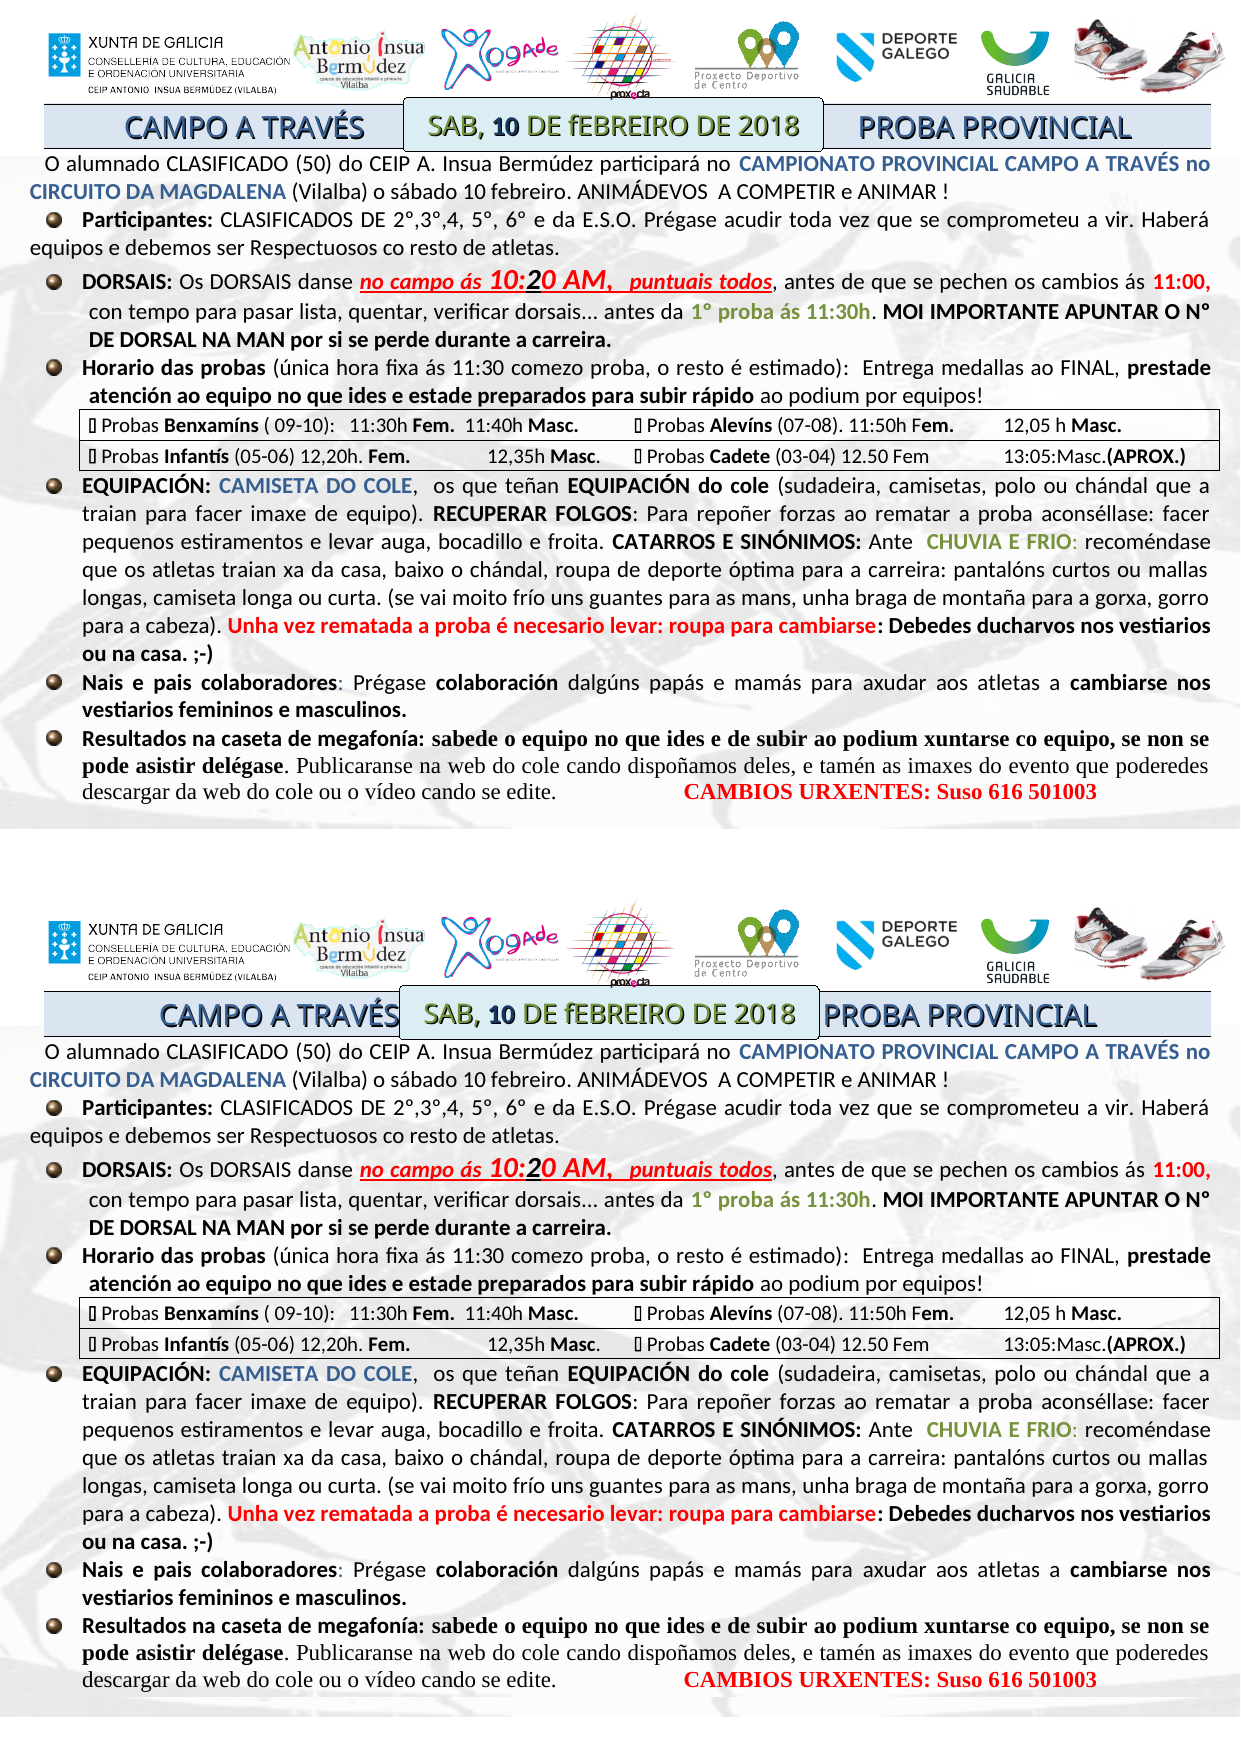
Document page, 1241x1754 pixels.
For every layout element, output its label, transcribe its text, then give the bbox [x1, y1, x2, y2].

text CAMPO A TRAVÉS XOVES 26 DE XANEIRO DE 2017 PROBA PROVINCIAL [824, 105, 1211, 148]
picture [45, 1561, 62, 1578]
picture [45, 1365, 62, 1382]
picture [45, 211, 62, 228]
list Nais e pais colaboradores: Prégase colaboración dalgúns papás e mamás para axudar aos atletas a cambiarse nos vestiarios femininos e masculinos. [44, 668, 1211, 724]
list EQUIPACIÓN: CAMISETA DO COLE, os que teñan EQUIPACIÓN do cole (sudadeira, camisetas, polo ou chándal que a traian para facer imaxe de equipo). RECUPERAR FOLGOS: Para repoñer forzas ao rematar a proba aconséllase: facer pequenos estiramentos e levar auga, bocadillo e froita. CATARROS E SINÓNIMOS: Ante CHUVIA E FRIO: recoméndase que os atletas traian xa da casa, baixo o chándal, roupa de deporte óptima para a carreira: pantalóns curtos ou mallas longas, camiseta longa ou curta. (se vai moito frío uns guantes para as mans, unha braga de montaña para a gorxa, gorro para a cabeza). Unha vez rematada a proba é necesario levar: roupa para cambiarse: Debedes ducharvos nos vestiarios ou na casa. ;-) [44, 1359, 1211, 1555]
text Probas Infantís (05-06) 12,20h. Fem. 12,35h Masc. Probas Cadete (03-04) 12.50 Fem 13:05:Masc.(APROX.) [80, 441, 1219, 470]
picture [835, 919, 958, 970]
picture [45, 1099, 62, 1116]
list Nais e pais colaboradores: Prégase colaboración dalgúns papás e mamás para axudar aos atletas a cambiarse nos vestiarios femininos e masculinos. [44, 1555, 1211, 1611]
picture [45, 729, 62, 746]
list EQUIPACIÓN: CAMISETA DO COLE, os que teñan EQUIPACIÓN do cole (sudadeira, camisetas, polo ou chándal que a traian para facer imaxe de equipo). RECUPERAR FOLGOS: Para repoñer forzas ao rematar a proba aconséllase: facer pequenos estiramentos e levar auga, bocadillo e froita. CATARROS E SINÓNIMOS: Ante CHUVIA E FRIO: recoméndase que os atletas traian xa da casa, baixo o chándal, roupa de deporte óptima para a carreira: pantalóns curtos ou mallas longas, camiseta longa ou curta. (se vai moito frío uns guantes para as mans, unha braga de montaña para a gorxa, gorro para a cabeza). Unha vez rematada a proba é necesario levar: roupa para cambiarse: Debedes ducharvos nos vestiarios ou na casa. ;-) [44, 471, 1211, 668]
text O alumnado CLASIFICADO (50) do CEIP A. Insua Bermúdez participará no CAMPIONATO PROVINCIAL CAMPO A TRAVÉS no CIRCUITO DA MAGDALENA (Vilalba) o sábado 10 febreiro. ANIMÁDEVOS A COMPETIR e ANIMAR ! [29, 149, 1211, 205]
text CAMPO A TRAVÉS XOVES 26 DE XANEIRO DE 2017 PROBA PROVINCIAL [44, 105, 403, 148]
list DORSAIS: Os DORSAIS danse no campo ás 10:20 AM, puntuais todos, antes de que se pechen os cambios ás 11:00, con tempo para pasar lista, quentar, verificar dorsais... antes da 1º proba ás 11:30h. MOI IMPORTANTE APUNTAR O Nº DE DORSAL NA MAN por si se perde durante a carreira. [44, 261, 1211, 353]
picture [60, 939, 69, 959]
text CAMPO A TRAVÉS PROBA PROVINCIAL [44, 992, 399, 1036]
text Probas Benxamíns ( 09-10): 11:30h Fem. 11:40h Masc. Probas Alevíns (07-08). 11:50h Fem. 12,05 h Masc. [80, 410, 1219, 440]
picture [45, 673, 62, 690]
list Resultados na caseta de megafonía: sabede o equipo no que ides e de subir ao podium xuntarse co equipo, se non se pode asistir delégase. Publicaranse na web do cole cando dispoñamos deles, e tamén as imaxes do evento que poderedes descargar da web do cole ou o vídeo cando se edite. CAMBIOS URXENTES: Suso 616 501003 [44, 724, 1211, 804]
picture [45, 273, 62, 290]
picture [45, 1161, 62, 1178]
picture [685, 17, 803, 94]
picture [959, 905, 1071, 1000]
text O alumnado CLASIFICADO (50) do CEIP A. Insua Bermúdez participará no CAMPIONATO PROVINCIAL CAMPO A TRAVÉS no CIRCUITO DA MAGDALENA (Vilalba) o sábado 10 febreiro. ANIMÁDEVOS A COMPETIR e ANIMAR ! [29, 1037, 1211, 1093]
picture [441, 9, 676, 102]
text Probas Benxamíns ( 09-10): 11:30h Fem. 11:40h Masc. Probas Alevíns (07-08). 11:50h Fem. 12,05 h Masc. [80, 1298, 1219, 1328]
picture [1072, 906, 1230, 990]
list DORSAIS: Os DORSAIS danse no campo ás 10:20 AM, puntuais todos, antes de que se pechen os cambios ás 11:00, con tempo para pasar lista, quentar, verificar dorsais... antes da 1º proba ás 11:30h. MOI IMPORTANTE APUNTAR O Nº DE DORSAL NA MAN por si se perde durante a carreira. [44, 1149, 1211, 1241]
picture [45, 477, 62, 494]
list Horario das probas (única hora fixa ás 11:30 comezo proba, o resto é estimado): Entrega medallas ao FINAL, prestade atención ao equipo no que ides e estade preparados para subir rápido ao podium por equipos! [44, 1241, 1211, 1297]
picture [45, 358, 62, 376]
list Resultados na caseta de megafonía: sabede o equipo no que ides e de subir ao podium xuntarse co equipo, se non se pode asistir delégase. Publicaranse na web do cole cando dispoñamos deles, e tamén as imaxes do evento que poderedes descargar da web do cole ou o vídeo cando se edite. CAMBIOS URXENTES: Suso 616 501003 [44, 1611, 1211, 1692]
list Participantes: CLASIFICADOS DE 2º,3º,4, 5º, 6º e da E.S.O. Prégase acudir toda vez que se comprometeu a vir. Haberá equipos e debemos ser Respectuosos co resto de atletas. [29, 1093, 1211, 1149]
list Participantes: CLASIFICADOS DE 2º,3º,4, 5º, 6º e da E.S.O. Prégase acudir toda vez que se comprometeu a vir. Haberá equipos e debemos ser Respectuosos co resto de atletas. [29, 205, 1211, 261]
picture [1072, 19, 1230, 103]
picture [959, 17, 1071, 112]
text CAMPO A TRAVÉS PROBA PROVINCIAL [820, 992, 1211, 1036]
picture [835, 31, 958, 82]
picture [48, 24, 431, 96]
picture [441, 897, 676, 990]
text Probas Infantís (05-06) 12,20h. Fem. 12,35h Masc. Probas Cadete (03-04) 12.50 Fem 13:05:Masc.(APROX.) [80, 1329, 1219, 1358]
picture [45, 1617, 62, 1634]
picture [45, 1246, 62, 1264]
picture [60, 52, 69, 72]
picture [685, 905, 803, 982]
picture [48, 912, 431, 984]
list Horario das probas (única hora fixa ás 11:30 comezo proba, o resto é estimado): Entrega medallas ao FINAL, prestade atención ao equipo no que ides e estade preparados para subir rápido ao podium por equipos! [44, 353, 1211, 409]
